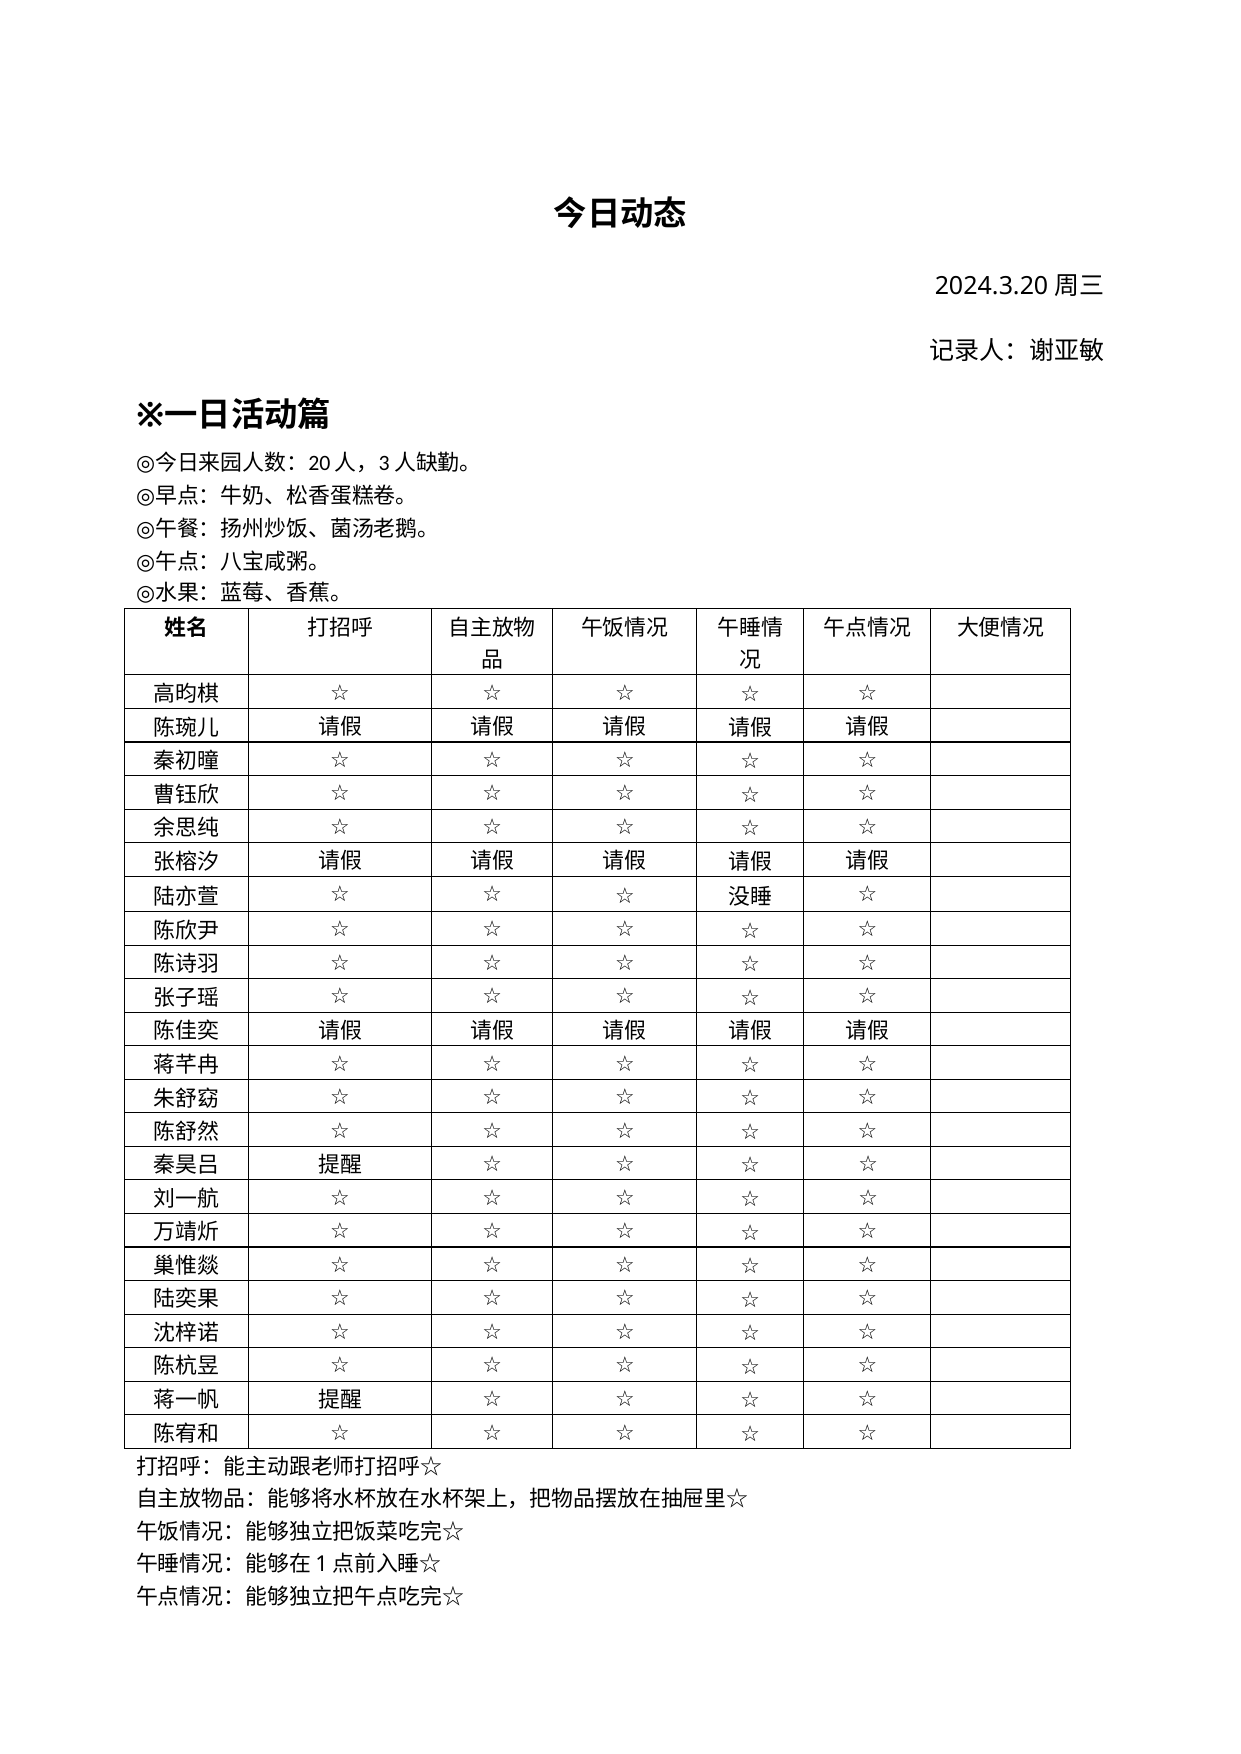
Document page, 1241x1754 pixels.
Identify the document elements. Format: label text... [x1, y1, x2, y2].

table_cell ☆ [804, 1415, 930, 1448]
table_cell [931, 709, 1070, 741]
table_cell ☆ [553, 1415, 696, 1448]
text ◎午餐：扬州炒饭、菌汤老鹅。 [136, 511, 1104, 543]
text ◎今日来园人数：20人，3人缺勤。 [136, 446, 1104, 478]
table_cell ☆ [553, 743, 696, 775]
table_cell ☆ [553, 1180, 696, 1213]
table_cell ☆ [249, 1281, 431, 1313]
table_cell ☆ [697, 1046, 803, 1079]
table_header 午饭情况 [553, 609, 696, 674]
table_cell ☆ [697, 1180, 803, 1213]
table_cell ☆ [804, 675, 930, 708]
table_cell ☆ [553, 1281, 696, 1313]
table_cell ☆ [432, 1415, 552, 1448]
table_cell ☆ [553, 1080, 696, 1112]
table_cell ☆ [553, 776, 696, 808]
table_cell [931, 1248, 1070, 1280]
table_cell 秦初曈 [125, 743, 248, 775]
table_cell ☆ [553, 946, 696, 978]
table_cell 请假 [804, 709, 930, 741]
table_header 自主放物品 [432, 609, 552, 674]
table_cell ☆ [697, 979, 803, 1012]
table_cell ☆ [432, 1382, 552, 1414]
table_cell 余思纯 [125, 810, 248, 842]
table_cell [931, 1113, 1070, 1146]
table_header 姓名 [125, 609, 248, 674]
table_cell 请假 [697, 843, 803, 876]
table_cell ☆ [553, 912, 696, 944]
table_cell ☆ [697, 1315, 803, 1347]
table_cell [931, 1214, 1070, 1246]
table_cell ☆ [804, 1348, 930, 1381]
table_cell [931, 1281, 1070, 1313]
table_cell ☆ [432, 1315, 552, 1347]
table_cell 张榕汐 [125, 843, 248, 876]
table_cell 请假 [553, 843, 696, 876]
table_header 午点情况 [804, 609, 930, 674]
table_cell ☆ [697, 1248, 803, 1280]
table_cell [931, 946, 1070, 978]
table_header 午睡情况 [697, 609, 803, 674]
text ◎早点：牛奶、松香蛋糕卷。 [136, 478, 1104, 511]
table_cell 提醒 [249, 1147, 431, 1179]
table_cell ☆ [249, 979, 431, 1012]
table_cell 刘一航 [125, 1180, 248, 1213]
table_cell [931, 1348, 1070, 1381]
table_cell ☆ [432, 946, 552, 978]
table_cell ☆ [249, 877, 431, 911]
table_cell ☆ [249, 776, 431, 808]
table_cell ☆ [432, 1147, 552, 1179]
table_cell ☆ [697, 1147, 803, 1179]
table_cell [931, 1147, 1070, 1179]
table_cell 请假 [553, 709, 696, 741]
table_cell ☆ [804, 946, 930, 978]
table_cell ☆ [432, 1214, 552, 1246]
table_cell [931, 877, 1070, 911]
table_cell 请假 [432, 709, 552, 741]
table_cell ☆ [249, 1113, 431, 1146]
table_cell 陈杭昱 [125, 1348, 248, 1381]
table_cell ☆ [249, 810, 431, 842]
text 打招呼：能主动跟老师打招呼☆ [136, 1449, 1104, 1481]
table_cell 张子瑶 [125, 979, 248, 1012]
text 2024.3.20 周三 [136, 251, 1104, 316]
table_cell ☆ [553, 1315, 696, 1347]
table_cell [931, 776, 1070, 808]
table_cell 没睡 [697, 877, 803, 911]
table_cell ☆ [804, 877, 930, 911]
table_cell [931, 1415, 1070, 1448]
text 记录人：谢亚敏 [136, 316, 1104, 381]
table_cell ☆ [432, 776, 552, 808]
table_cell ☆ [249, 1248, 431, 1280]
table_cell ☆ [432, 1113, 552, 1146]
table_cell ☆ [804, 1113, 930, 1146]
table_cell ☆ [249, 946, 431, 978]
text ◎午点：八宝咸粥。 [136, 543, 1104, 576]
table_cell ☆ [432, 979, 552, 1012]
table_cell ☆ [553, 1147, 696, 1179]
table_cell 蒋一帆 [125, 1382, 248, 1414]
table_cell 提醒 [249, 1382, 431, 1414]
table_cell [931, 843, 1070, 876]
table_cell ☆ [249, 1180, 431, 1213]
table_cell ☆ [432, 1046, 552, 1079]
table_header 打招呼 [249, 609, 431, 674]
table_cell ☆ [804, 979, 930, 1012]
table_cell 请假 [553, 1013, 696, 1045]
table_cell [931, 675, 1070, 708]
table_cell [931, 1180, 1070, 1213]
table_cell [931, 1013, 1070, 1045]
table_cell 高昀棋 [125, 675, 248, 708]
table_cell 蒋芊冉 [125, 1046, 248, 1079]
table_cell 请假 [249, 709, 431, 741]
table_cell ☆ [804, 912, 930, 944]
table_cell ☆ [553, 1382, 696, 1414]
table_cell 陈宥和 [125, 1415, 248, 1448]
table_cell 巢惟燚 [125, 1248, 248, 1280]
table_cell ☆ [553, 1348, 696, 1381]
table_cell ☆ [697, 1382, 803, 1414]
table_cell ☆ [697, 912, 803, 944]
table_cell ☆ [804, 743, 930, 775]
table_cell ☆ [804, 1248, 930, 1280]
table_cell ☆ [249, 1415, 431, 1448]
table_cell ☆ [249, 1046, 431, 1079]
table_cell ☆ [697, 946, 803, 978]
table_cell [931, 1382, 1070, 1414]
text 午点情况：能够独立把午点吃完☆ [136, 1579, 1104, 1611]
table_cell 请假 [249, 1013, 431, 1045]
table_cell ☆ [249, 675, 431, 708]
table_cell 陈琬儿 [125, 709, 248, 741]
table_cell ☆ [249, 912, 431, 944]
table_cell [931, 810, 1070, 842]
table_cell ☆ [553, 1214, 696, 1246]
table_header 大便情况 [931, 609, 1070, 674]
table_cell ☆ [697, 1415, 803, 1448]
table_cell ☆ [804, 1382, 930, 1414]
table_cell ☆ [249, 1348, 431, 1381]
table_cell 请假 [249, 843, 431, 876]
text 午饭情况：能够独立把饭菜吃完☆ [136, 1514, 1104, 1546]
table_cell 请假 [432, 1013, 552, 1045]
table_cell [931, 912, 1070, 944]
table_cell ☆ [804, 776, 930, 808]
table_cell ☆ [804, 1147, 930, 1179]
table_cell ☆ [804, 810, 930, 842]
table_cell ☆ [697, 1348, 803, 1381]
table_cell ☆ [249, 1315, 431, 1347]
text 午睡情况：能够在1点前入睡☆ [136, 1546, 1104, 1579]
table_cell ☆ [432, 1080, 552, 1112]
text ◎水果：蓝莓、香蕉。 [136, 576, 1104, 608]
table_cell 陈诗羽 [125, 946, 248, 978]
table_cell ☆ [553, 1046, 696, 1079]
table_cell 沈梓诺 [125, 1315, 248, 1347]
table_cell ☆ [804, 1180, 930, 1213]
table_cell ☆ [432, 810, 552, 842]
table_cell ☆ [553, 810, 696, 842]
table_cell ☆ [697, 810, 803, 842]
table_cell ☆ [249, 1080, 431, 1112]
text ※一日活动篇 [136, 381, 1104, 446]
table_cell ☆ [432, 877, 552, 911]
table_cell 请假 [697, 1013, 803, 1045]
table_cell 陈欣尹 [125, 912, 248, 944]
table_cell 请假 [804, 1013, 930, 1045]
table_cell 朱舒窈 [125, 1080, 248, 1112]
table_cell ☆ [804, 1046, 930, 1079]
table_cell ☆ [697, 743, 803, 775]
table_cell ☆ [553, 877, 696, 911]
table_cell ☆ [553, 1248, 696, 1280]
table_cell [931, 1046, 1070, 1079]
table_cell ☆ [432, 1281, 552, 1313]
text 自主放物品：能够将水杯放在水杯架上，把物品摆放在抽屉里☆ [136, 1481, 1104, 1514]
table_cell [931, 979, 1070, 1012]
table_cell ☆ [432, 743, 552, 775]
table_cell ☆ [432, 1348, 552, 1381]
table_cell ☆ [432, 912, 552, 944]
table_cell ☆ [697, 675, 803, 708]
table_cell 秦昊吕 [125, 1147, 248, 1179]
table_cell ☆ [432, 1180, 552, 1213]
title 今日动态 [136, 179, 1104, 244]
table_cell 陆亦萱 [125, 877, 248, 911]
table_cell 请假 [804, 843, 930, 876]
table_cell ☆ [249, 1214, 431, 1246]
table_cell 请假 [432, 843, 552, 876]
table_cell ☆ [804, 1315, 930, 1347]
table_cell 曹钰欣 [125, 776, 248, 808]
table_cell ☆ [249, 743, 431, 775]
table_cell ☆ [697, 1281, 803, 1313]
table_cell 陈舒然 [125, 1113, 248, 1146]
table_cell ☆ [553, 1113, 696, 1146]
table_cell ☆ [697, 776, 803, 808]
table_cell ☆ [804, 1281, 930, 1313]
table_cell ☆ [697, 1214, 803, 1246]
table_cell ☆ [553, 979, 696, 1012]
table_cell ☆ [804, 1214, 930, 1246]
table_cell 陈佳奕 [125, 1013, 248, 1045]
table_cell ☆ [432, 1248, 552, 1280]
table_cell 陆奕果 [125, 1281, 248, 1313]
table_cell [931, 1315, 1070, 1347]
table_cell ☆ [697, 1080, 803, 1112]
table_cell [931, 1080, 1070, 1112]
table_cell ☆ [553, 675, 696, 708]
table_cell ☆ [432, 675, 552, 708]
table_cell ☆ [804, 1080, 930, 1112]
table_cell ☆ [697, 1113, 803, 1146]
table_cell 请假 [697, 709, 803, 741]
table_cell [931, 743, 1070, 775]
table_cell 万靖炘 [125, 1214, 248, 1246]
